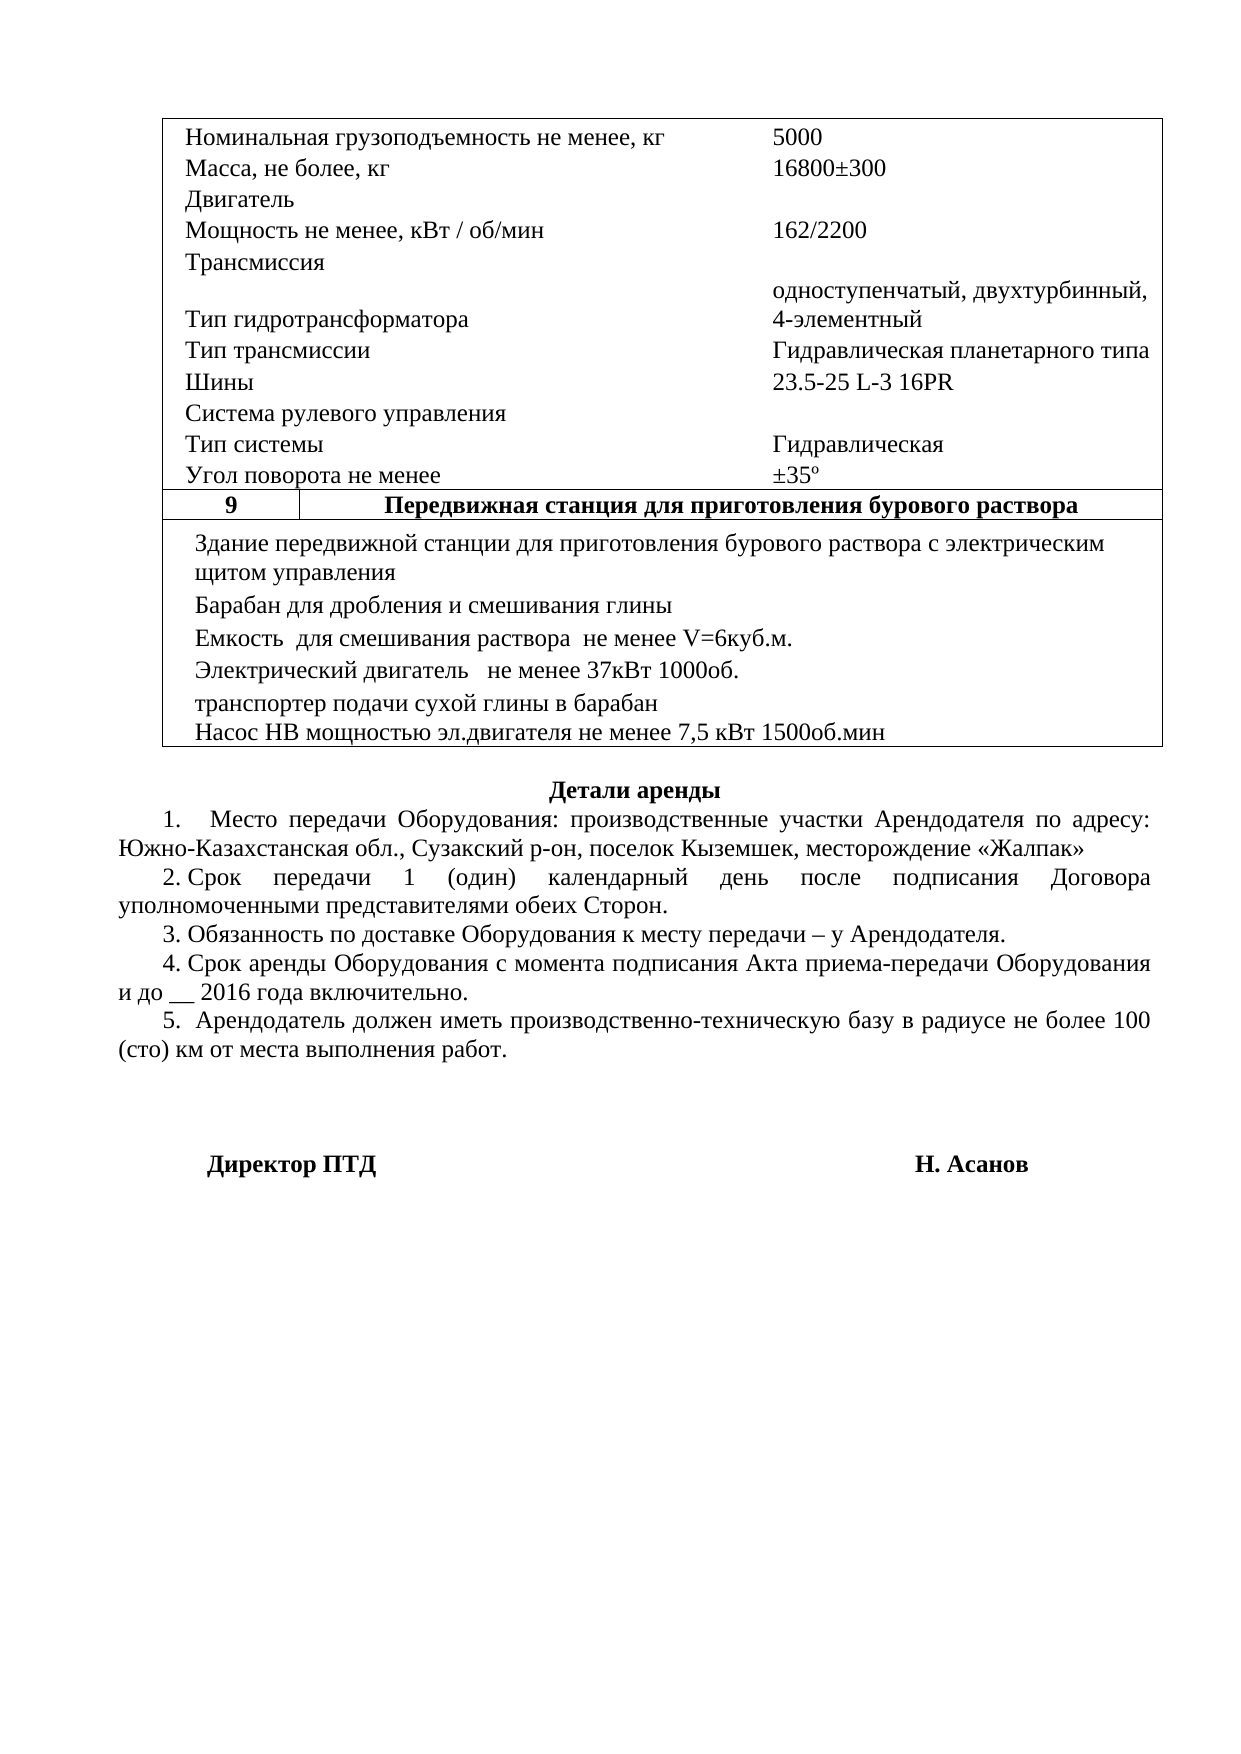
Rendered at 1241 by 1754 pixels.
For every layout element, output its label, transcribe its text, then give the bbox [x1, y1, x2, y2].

table_cell 9 [163, 490, 299, 519]
table_cell Передвижная станция для приготовления бурового раствора [300, 490, 1162, 519]
list Место передачи Оборудования: производственные участки Арендодателя по адресу: Южно-Казахстанская обл., Сузакский р-он, поселок Кыземшек, месторождение «Жалпак» [118, 804, 1152, 862]
list Арендодатель должен иметь производственно-техническую базу в радиусе не более 100 (сто) км от места выполнения работ. [118, 1006, 1152, 1063]
list Срок аренды Оборудования с момента подписания Акта приема-передачи Оборудования и до __ 2016 года включительно. [118, 948, 1152, 1006]
table_cell [163, 119, 1162, 489]
table_cell [163, 520, 1162, 746]
list Обязанность по доставке Оборудования к месту передачи – у Арендодателя. [118, 919, 1152, 948]
text Детали аренды [118, 776, 1152, 804]
text Директор ПТД Н. Асанов [207, 1149, 1152, 1178]
list Срок передачи 1 (один) календарный день после подписания Договора уполномоченными представителями обеих Сторон.. [118, 862, 1152, 919]
